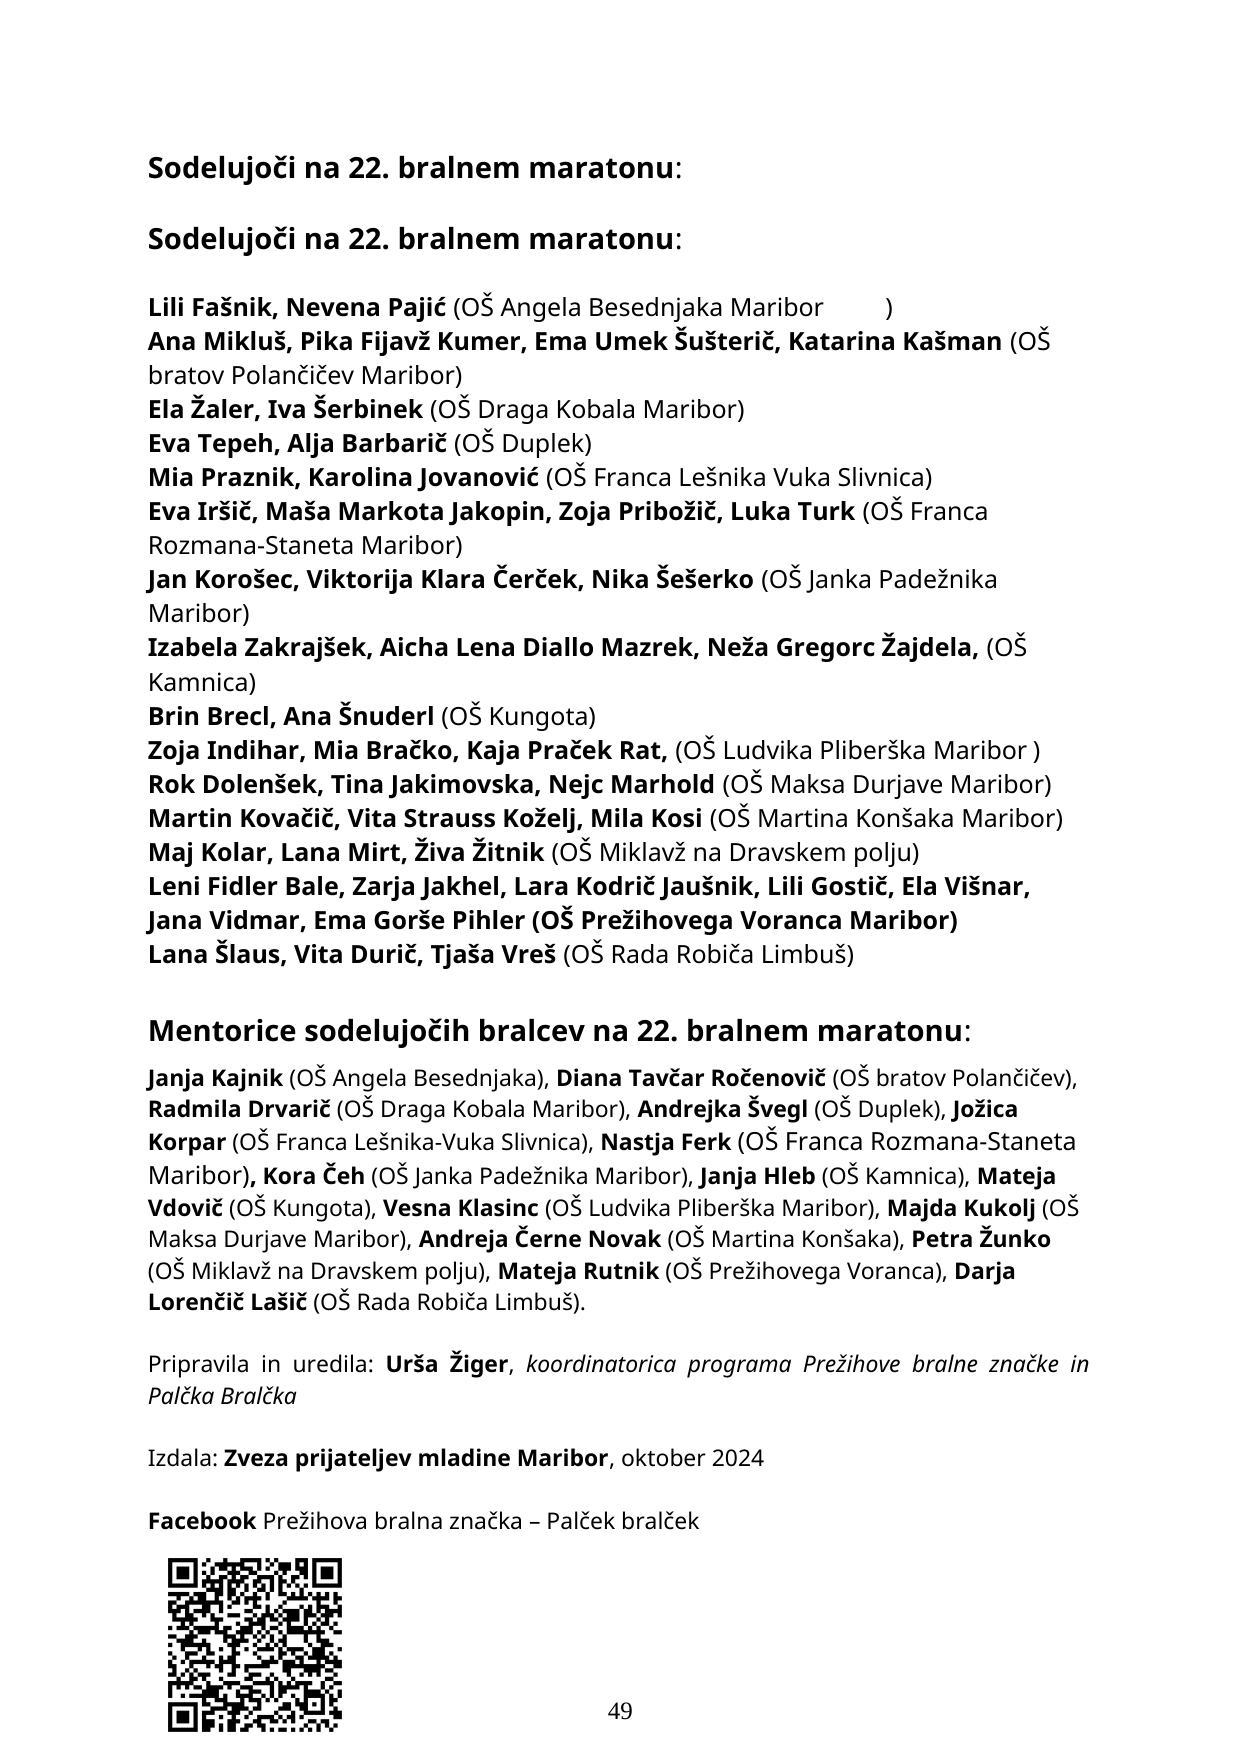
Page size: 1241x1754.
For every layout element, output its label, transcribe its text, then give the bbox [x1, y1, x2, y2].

text Janja Kajnik (OŠ Angela Besednjaka), Diana Tavčar Ročenovič (OŠ bratov Polančičev), Radmila Drvarič (OŠ Draga Kobala Maribor), Andrejka Švegl (OŠ Duplek), Jožica Korpar (OŠ Franca Lešnika-Vuka Slivnica), Nastja Ferk (OŠ Franca Rozmana-Staneta Maribor), Kora Čeh (OŠ Janka Padežnika Maribor), Janja Hleb (OŠ Kamnica), Mateja Vdovič (OŠ Kungota), Vesna Klasinc (OŠ Ludvika Pliberška Maribor), Majda Kukolj (OŠ Maksa Durjave Maribor), Andreja Černe Novak (OŠ Martina Konšaka), Petra Žunko (OŠ Miklavž na Dravskem polju), Mateja Rutnik (OŠ Prežihovega Voranca), Darja Lorenčič Lašič (OŠ Rada Robiča Limbuš). [148, 1061, 1093, 1317]
picture [150, 1539, 361, 1751]
text Izabela Zakrajšek, Aicha Lena Diallo Mazrek, Neža Gregorc Žajdela, (OŠ Kamnica) [148, 630, 1093, 698]
text Ela Žaler, Iva Šerbinek (OŠ Draga Kobala Maribor) [148, 392, 1093, 426]
text Sodelujoči na 22. bralnem maratonu: [148, 148, 1093, 187]
text Lana Šlaus, Vita Durič, Tjaša Vreš (OŠ Rada Robiča Limbuš) [148, 937, 1093, 971]
text Ana Mikluš, Pika Fijavž Kumer, Ema Umek Šušterič, Katarina Kašman (OŠ bratov Polančičev Maribor) [148, 323, 1093, 392]
text Martin Kovačič, Vita Strauss Koželj, Mila Kosi (OŠ Martina Konšaka Maribor) [148, 800, 1093, 834]
text Eva Tepeh, Alja Barbarič (OŠ Duplek) [148, 426, 1093, 460]
text Jan Korošec, Viktorija Klara Čerček, Nika Šešerko (OŠ Janka Padežnika Maribor) [148, 562, 1093, 630]
text Facebook Prežihova bralna značka – Palček bralček [148, 1504, 1093, 1536]
text Lili Fašnik, Nevena Pajić (OŠ Angela Besednjaka Maribor ) [148, 289, 1093, 323]
text Maj Kolar, Lana Mirt, Živa Žitnik (OŠ Miklavž na Dravskem polju) [148, 834, 1093, 868]
text Mentorice sodelujočih bralcev na 22. bralnem maratonu: [148, 1010, 1093, 1050]
text Pripravila in uredila: Urša Žiger, koordinatorica programa Prežihove bralne značke in Palčka Bralčka [148, 1348, 1093, 1411]
text Sodelujoči na 22. bralnem maratonu: [148, 218, 1093, 258]
text Izdala: Zveza prijateljev mladine Maribor, oktober 2024 [148, 1442, 1093, 1473]
text Mia Praznik, Karolina Jovanović (OŠ Franca Lešnika Vuka Slivnica) [148, 460, 1093, 494]
text Zoja Indihar, Mia Bračko, Kaja Praček Rat, (OŠ Ludvika Pliberška Maribor ) [148, 732, 1093, 766]
text Brin Brecl, Ana Šnuderl (OŠ Kungota) [148, 698, 1093, 732]
text Rok Dolenšek, Tina Jakimovska, Nejc Marhold (OŠ Maksa Durjave Maribor) [148, 766, 1093, 800]
text Leni Fidler Bale, Zarja Jakhel, Lara Kodrič Jaušnik, Lili Gostič, Ela Višnar, Jana Vidmar, Ema Gorše Pihler (OŠ Prežihovega Voranca Maribor) [148, 868, 1093, 937]
text Eva Iršič, Maša Markota Jakopin, Zoja Pribožič, Luka Turk (OŠ Franca Rozmana-Staneta Maribor) [148, 494, 1093, 562]
